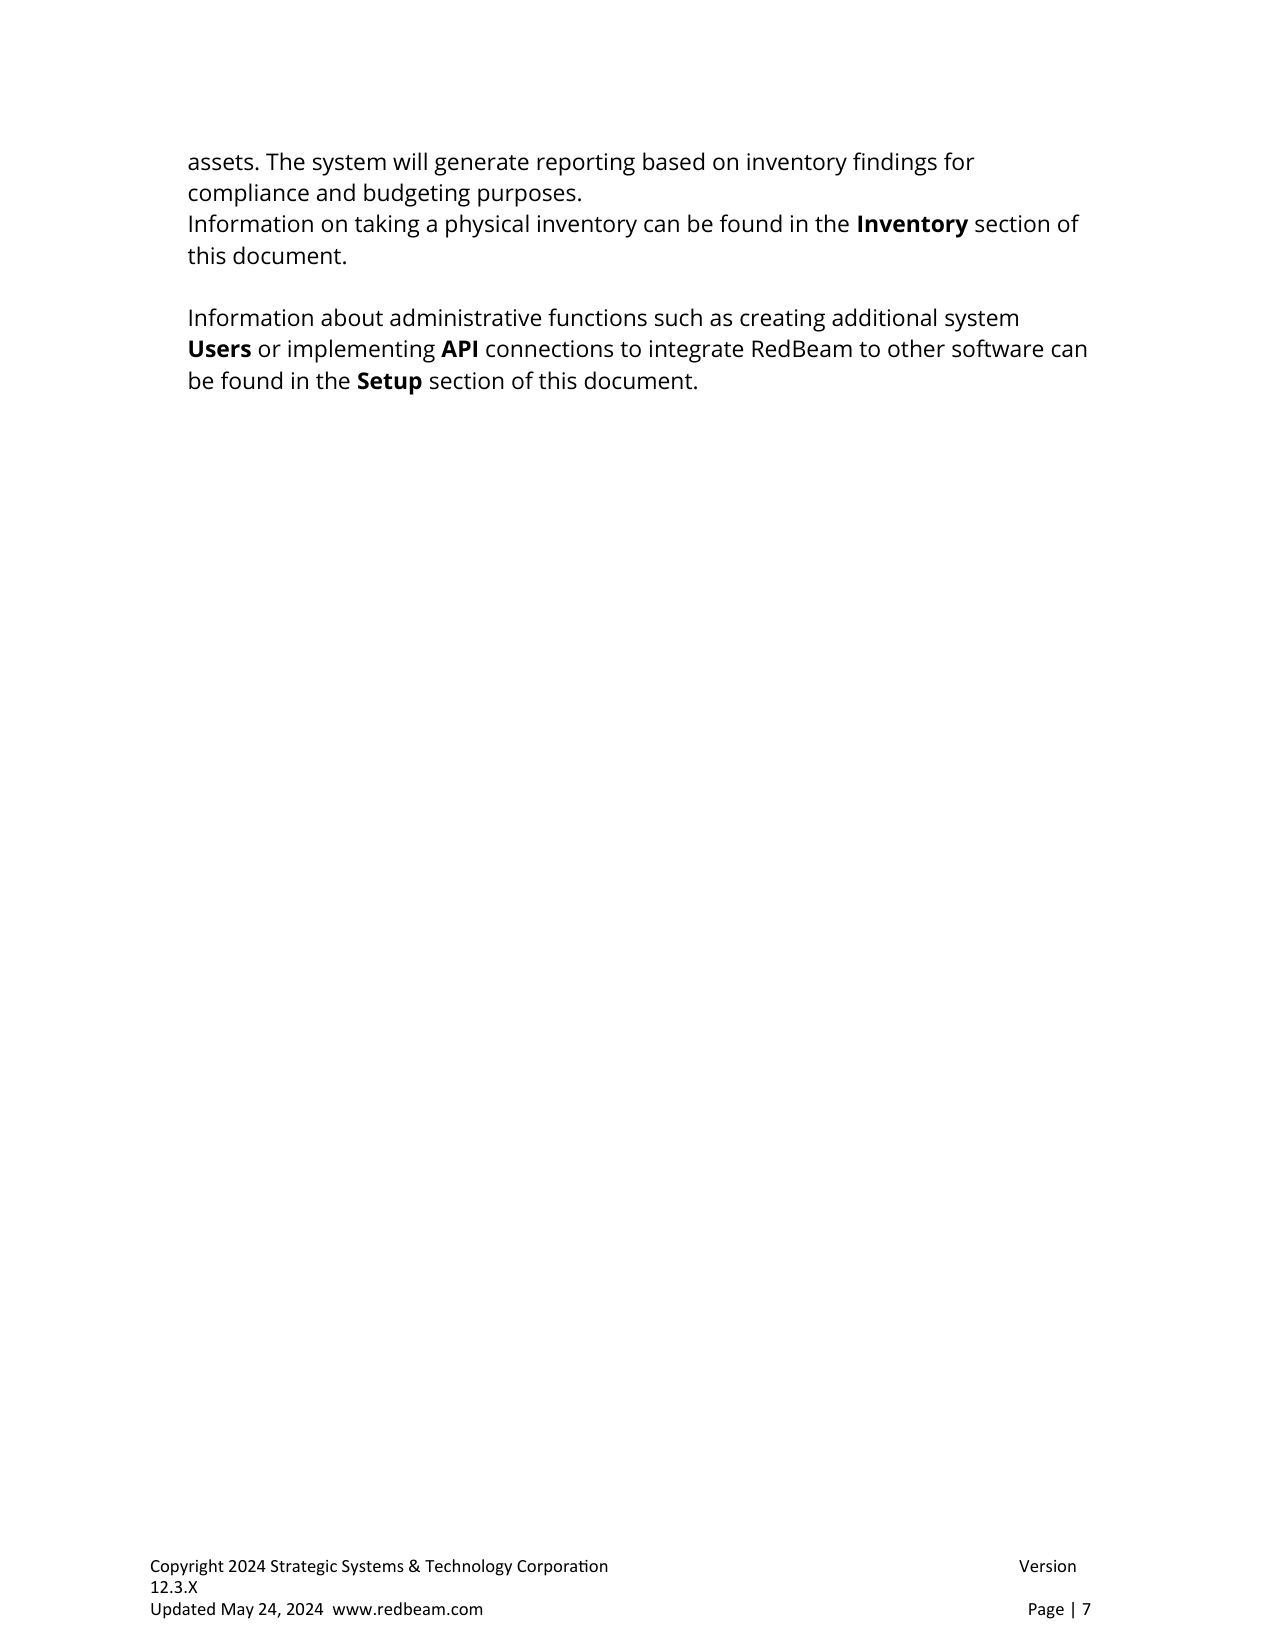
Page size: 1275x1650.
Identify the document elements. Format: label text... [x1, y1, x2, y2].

text Information about administrative functions such as creating additional system Users or implementing API connections to integrate RedBeam to other software can be found in the Setup section of this document. [187, 302, 1089, 396]
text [187, 146, 1089, 208]
text Information on taking a physical inventory can be found in the Inventory section of this document. [187, 208, 1089, 271]
